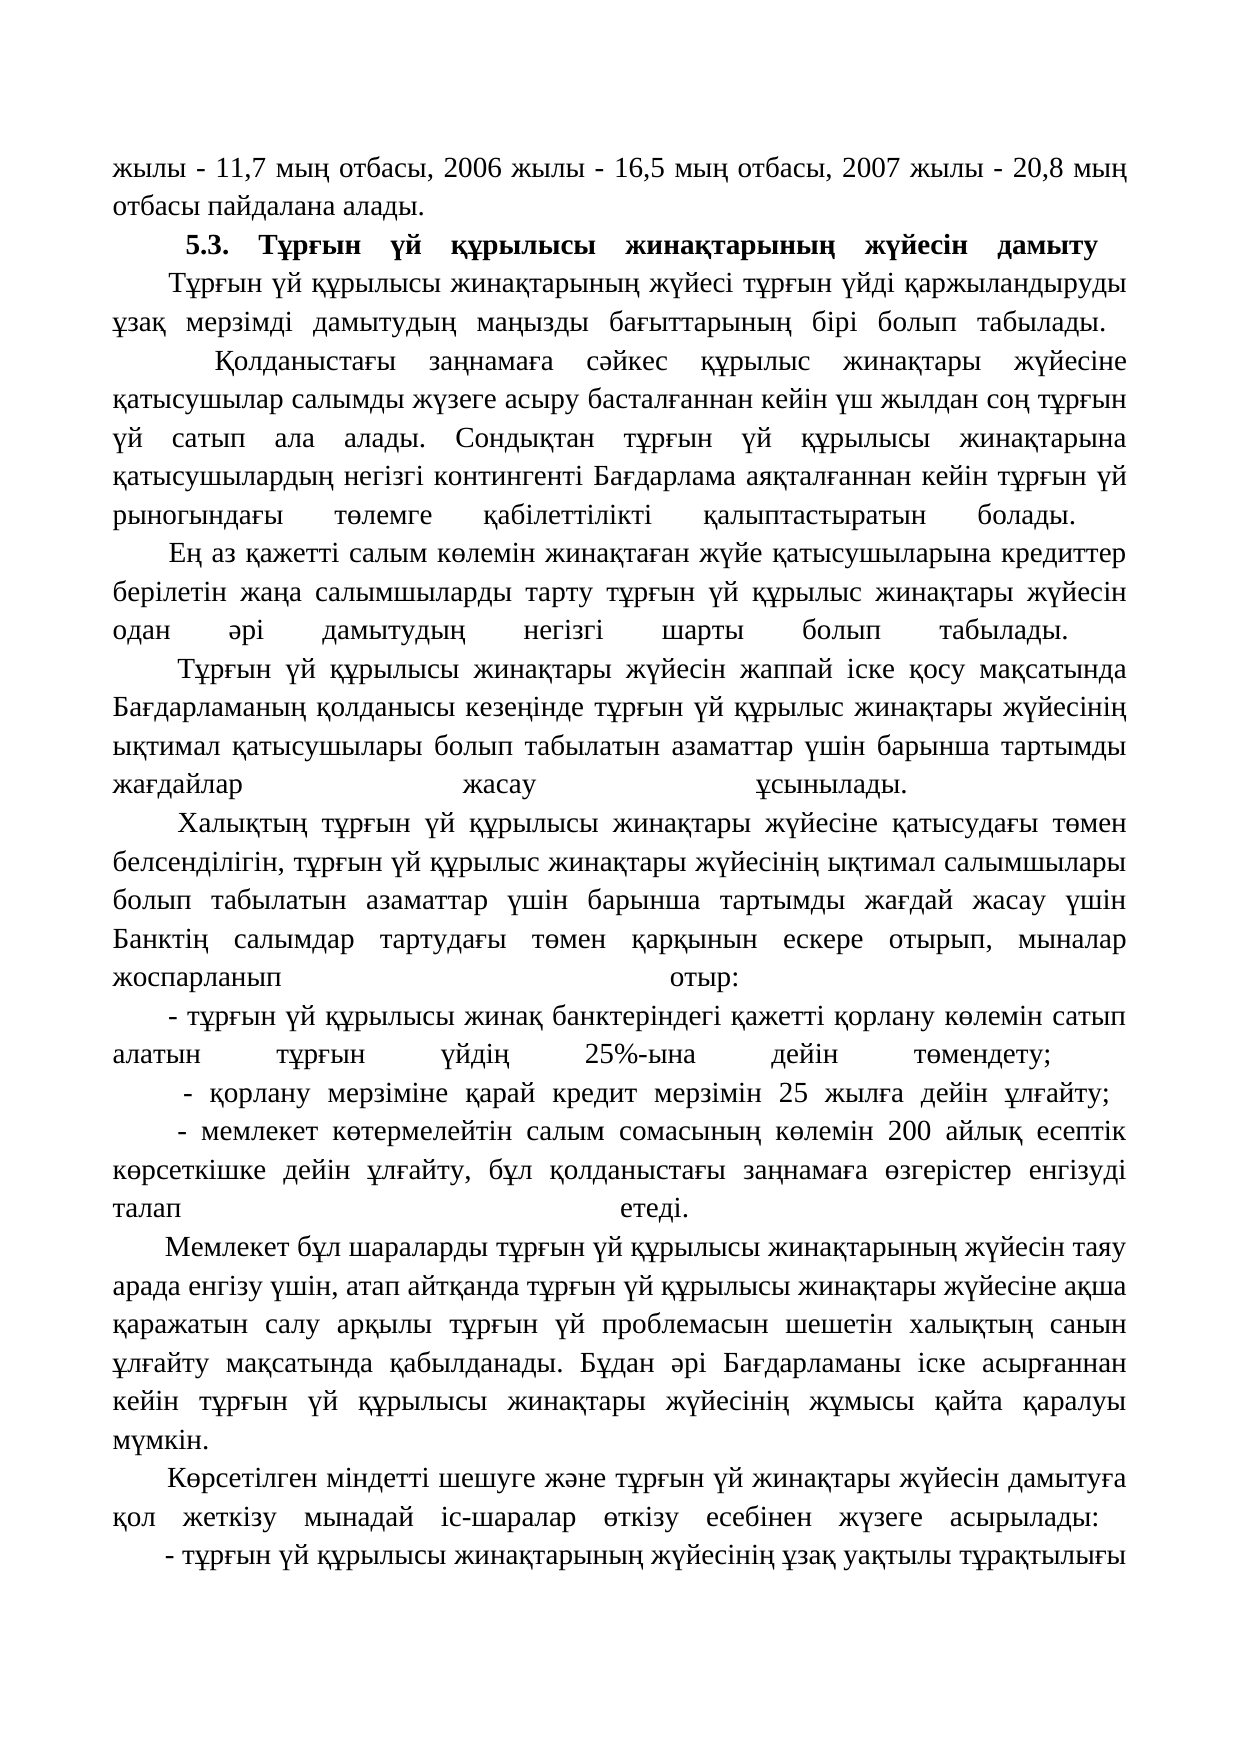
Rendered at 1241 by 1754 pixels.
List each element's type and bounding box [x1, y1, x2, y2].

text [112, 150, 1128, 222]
text [112, 227, 1128, 1571]
